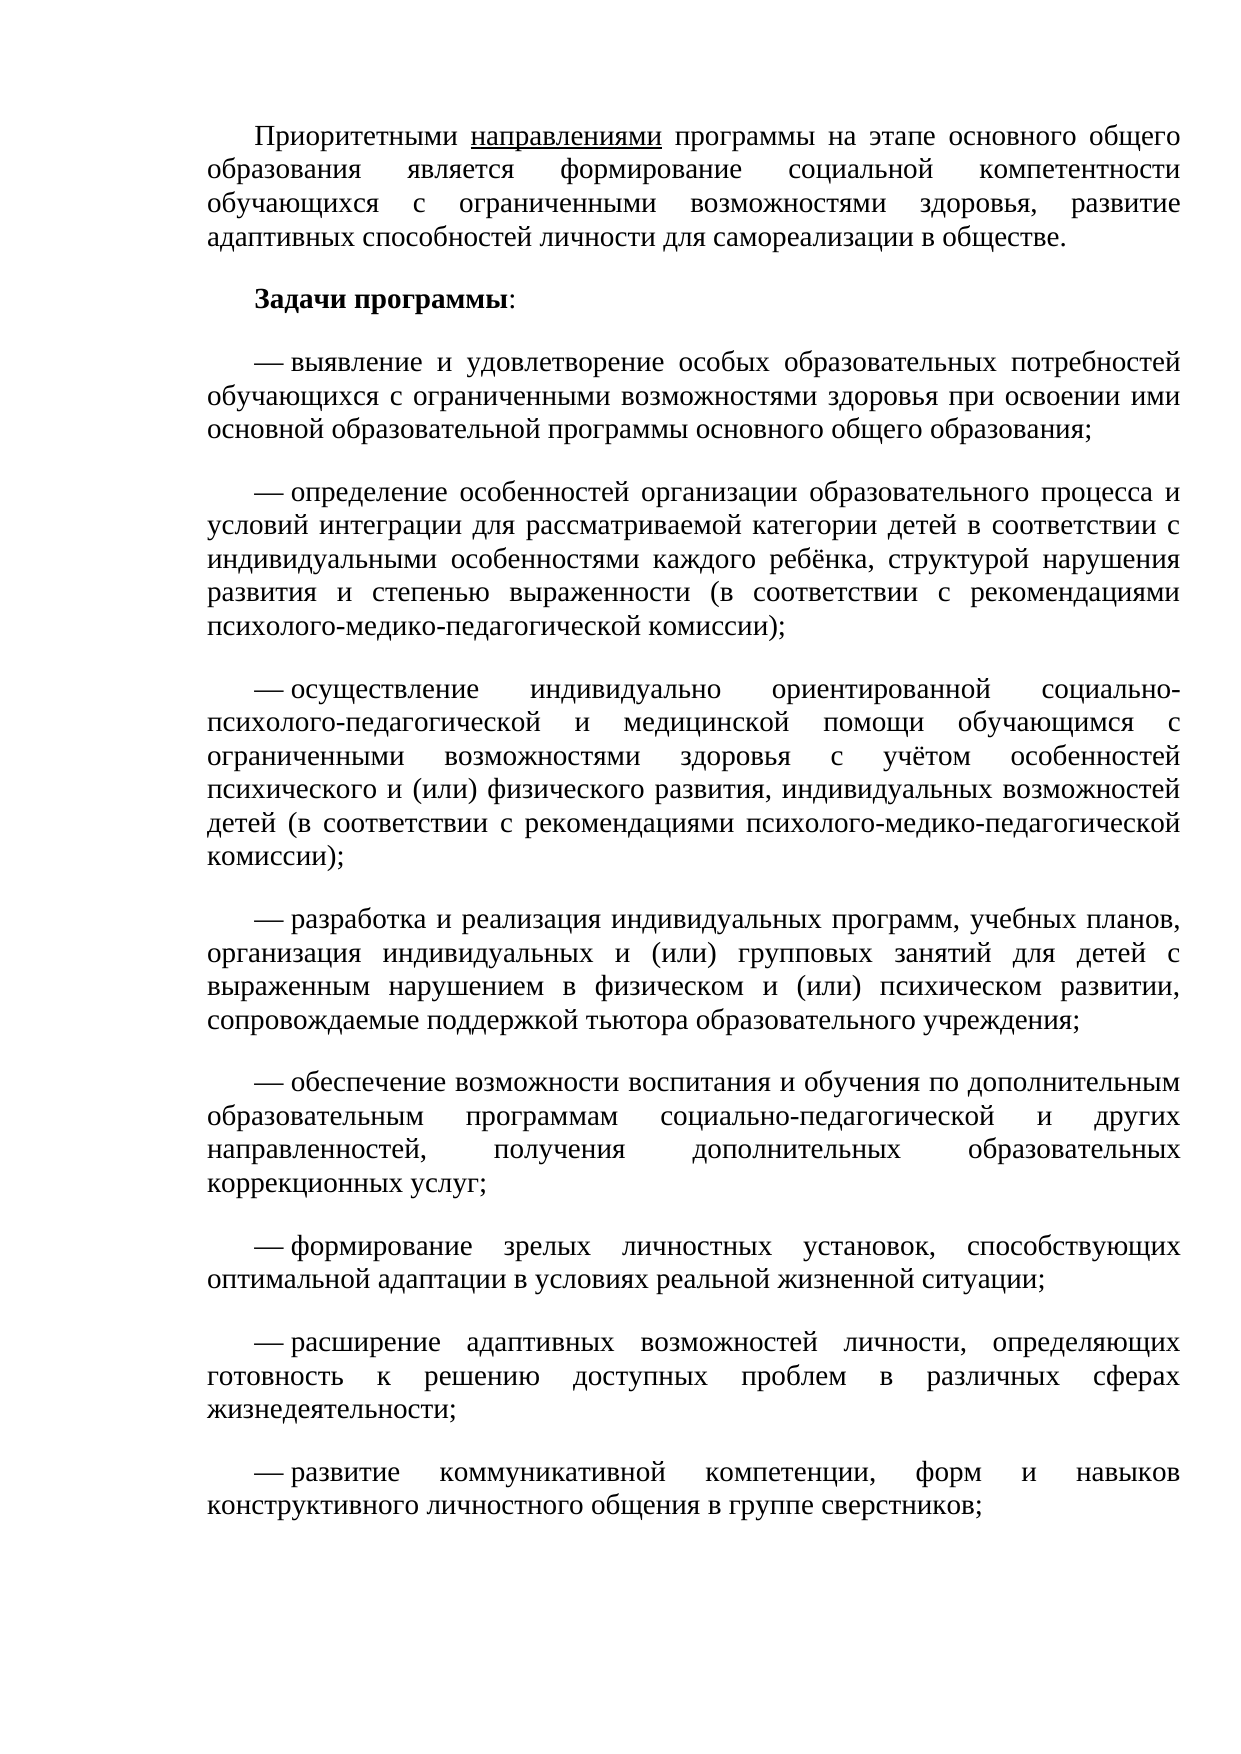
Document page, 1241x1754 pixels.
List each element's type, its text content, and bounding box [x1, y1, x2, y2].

text — определение особенностей организации образовательного процесса и условий интеграции для рассматриваемой категории детей в соответствии с индивидуальными особенностями каждого ребёнка, структурой нарушения развития и степенью выраженности (в соответствии с рекомендациями психолого-медико-педагогической комиссии); [207, 474, 1181, 642]
text — развитие коммуникативной компетенции, форм и навыков конструктивного личностного общения в группе сверстников; [207, 1454, 1181, 1521]
text Задачи программы: [207, 281, 1181, 315]
text — выявление и удовлетворение особых образовательных потребностей обучающихся с ограниченными возможностями здоровья при освоении ими основной образовательной программы основного общего образования; [207, 344, 1181, 445]
text Приоритетными направлениями программы на этапе основного общего образования является формирование социальной компетентности обучающихся с ограниченными возможностями здоровья, развитие адаптивных способностей личности для самореализации в обществе. [207, 118, 1181, 252]
text — осуществление индивидуально ориентированной социально-психолого-педагогической и медицинской помощи обучающимся с ограниченными возможностями здоровья с учётом особенностей психического и (или) физического развития, индивидуальных возможностей детей (в соответствии с рекомендациями психолого-медико-педагогической комиссии); [207, 671, 1181, 872]
text — формирование зрелых личностных установок, способствующих оптимальной адаптации в условиях реальной жизненной ситуации; [207, 1228, 1181, 1295]
text — обеспечение возможности воспитания и обучения по дополнительным образовательным программам социально-педагогической и других направленностей, получения дополнительных образовательных коррекционных услуг; [207, 1064, 1181, 1199]
text — расширение адаптивных возможностей личности, определяющих готовность к решению доступных проблем в различных сферах жизнедеятельности; [207, 1324, 1181, 1425]
text — разработка и реализация индивидуальных программ, учебных планов, организация индивидуальных и (или) групповых занятий для детей с выраженным нарушением в физическом и (или) психическом развитии, сопровождаемые поддержкой тьютора образовательного учреждения; [207, 901, 1181, 1035]
